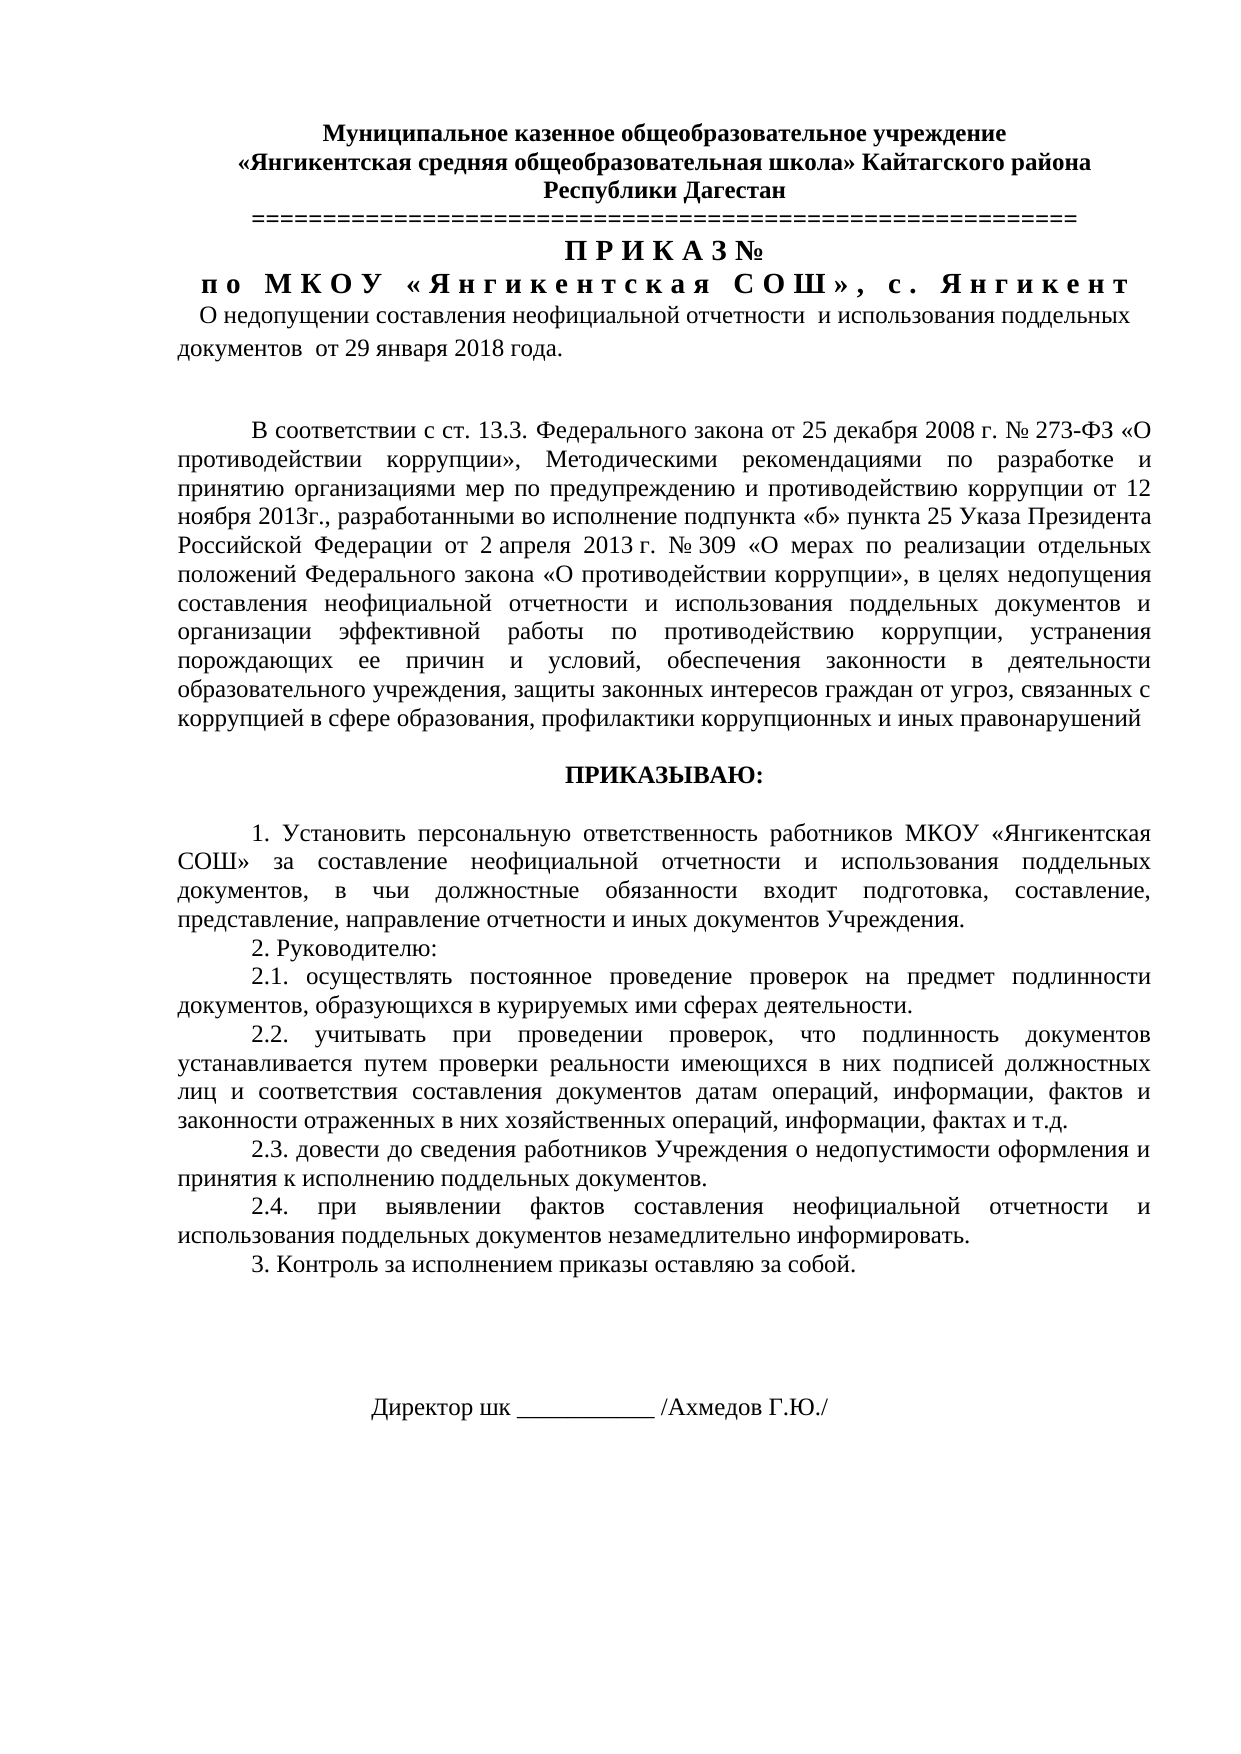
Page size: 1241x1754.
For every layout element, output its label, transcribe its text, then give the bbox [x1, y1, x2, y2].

title «Янгикентская средняя общеобразовательная школа» Кайтагского района Республики Дагестан [177, 147, 1152, 204]
subtitle Директор шк ___________ /Ахмедов Г.Ю./ [177, 1392, 1152, 1421]
text 3. Контроль за исполнением приказы оставляю за собой. [177, 1249, 1152, 1278]
text 2.2. учитывать при проведении проверок, что подлинность документов устанавливается путем проверки реальности имеющихся в них подписей должностных лиц и соответствия составления документов датам операций, информации, фактов и законности отраженных в них хозяйственных операций, информации, фактах и т.д. [177, 1019, 1152, 1134]
title ========================================================== [177, 204, 1152, 233]
text 2.1. осуществлять постоянное проведение проверок на предмет подлинности документов, образующихся в курируемых ими сферах деятельности. [177, 961, 1152, 1019]
text 2.3. довести до сведения работников Учреждения о недопустимости оформления и принятия к исполнению поддельных документов. [177, 1134, 1152, 1191]
text В соответствии с ст. 13.3. Федерального закона от 25 декабря 2008 г. № 273-ФЗ «О противодействии коррупции», Методическими рекомендациями по разработке и принятию организациями мер по предупреждению и противодействию коррупции от 12 ноября 2013г., разработанными во исполнение подпункта «б» пункта 25 Указа Президента Российской Федерации от 2 апреля 2013 г. № 309 «О мерах по реализации отдельных положений Федерального закона «О противодействии коррупции», в целях недопущения составления неофициальной отчетности и использования поддельных документов и организации эффективной работы по противодействию коррупции, устранения порождающих ее причин и условий, обеспечения законности в деятельности образовательного учреждения, защиты законных интересов граждан от угроз, связанных с коррупцией в сфере образования, профилактики коррупционных и иных правонарушений [177, 415, 1152, 731]
title Муниципальное казенное общеобразовательное учреждение [177, 118, 1152, 147]
text 2.4. при выявлении фактов составления неофициальной отчетности и использования поддельных документов незамедлительно информировать. [177, 1191, 1152, 1249]
subtitle ПРИКАЗ№ [177, 233, 1152, 267]
text ПРИКАЗЫВАЮ: [177, 760, 1152, 789]
subtitle по МКОУ «Янгикентская СОШ», с. Янгикент [177, 267, 1152, 300]
text 2. Руководителю: [177, 933, 1152, 961]
text 1. Установить персональную ответственность работников МКОУ «Янгикентская СОШ» за составление неофициальной отчетности и использования поддельных документов, в чьи должностные обязанности входит подготовка, составление, представление, направление отчетности и иных документов Учреждения. [177, 818, 1152, 933]
text О недопущении составления неофициальной отчетности и использования поддельных документов от 29 января 2018 года. [177, 300, 1152, 362]
